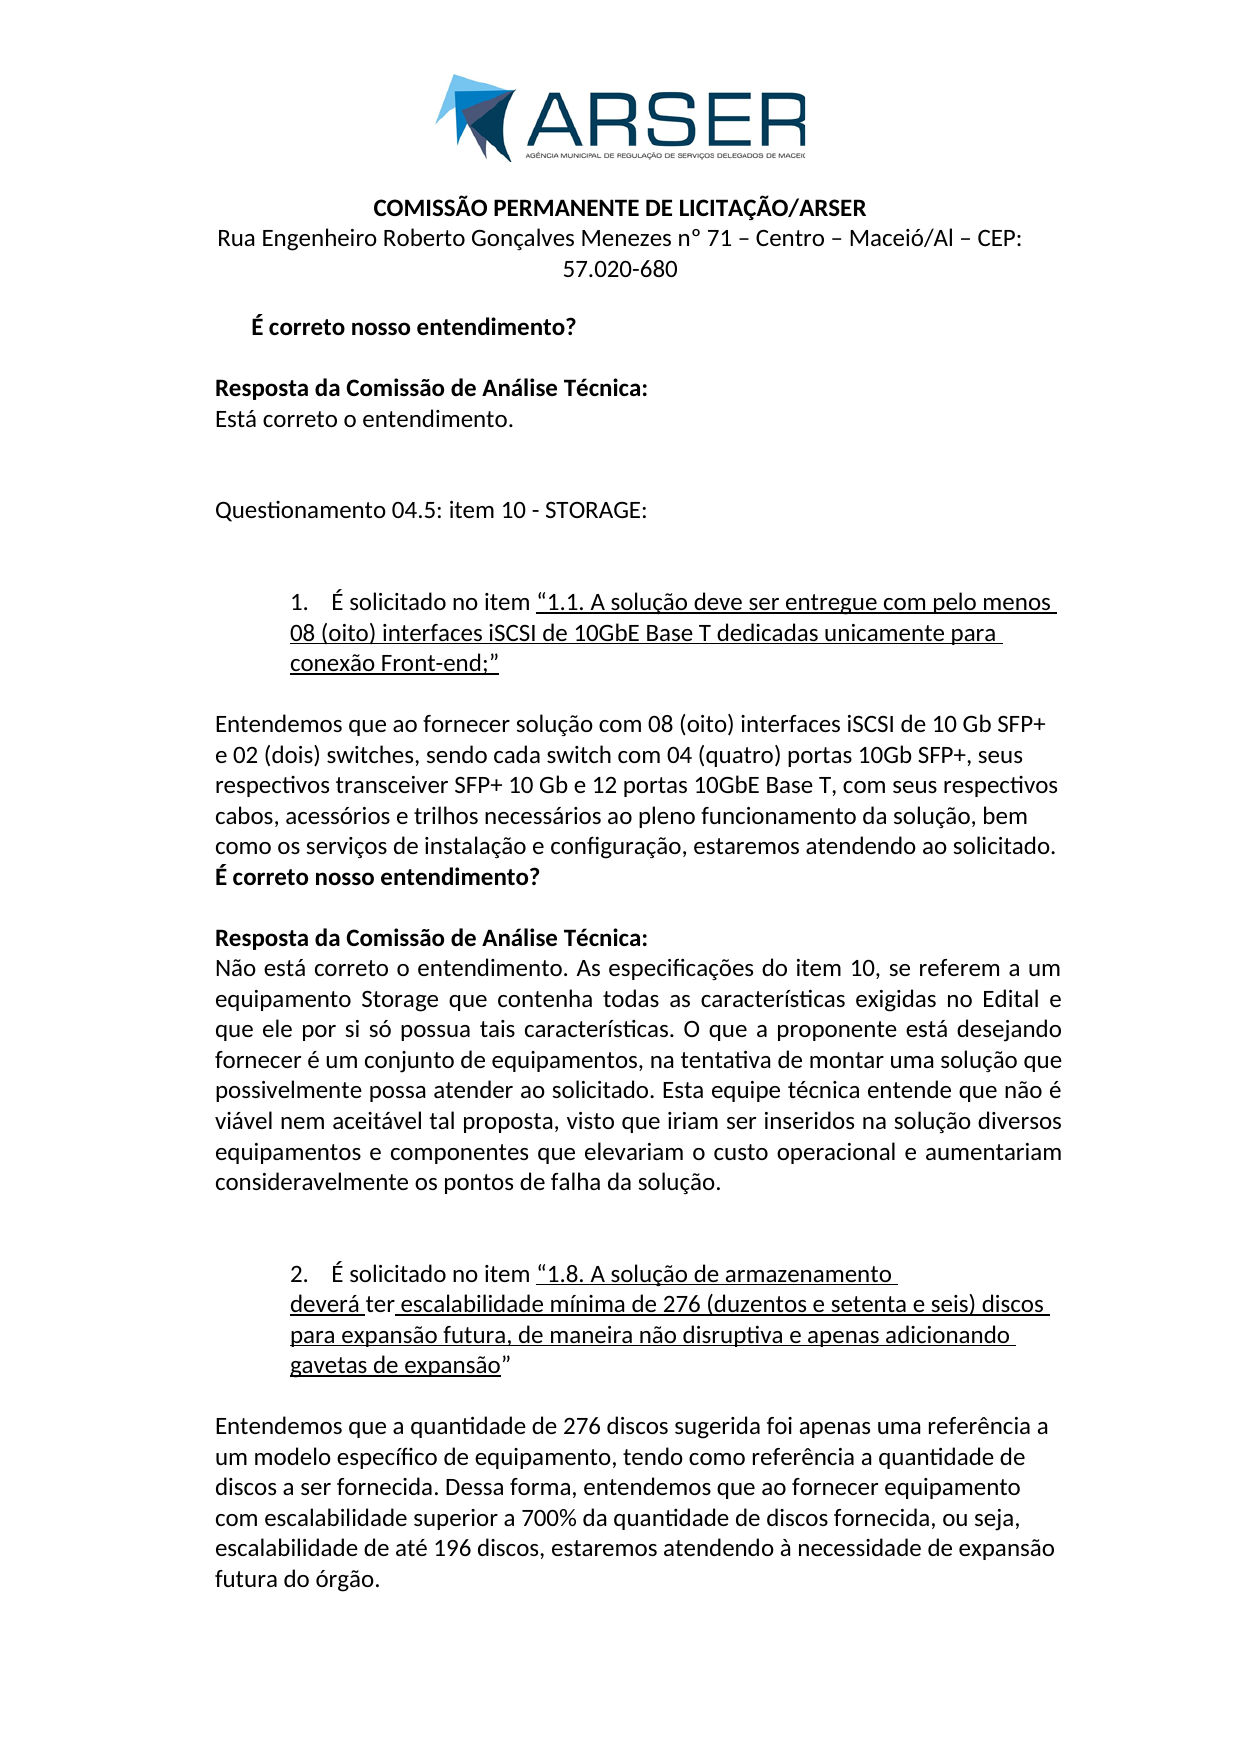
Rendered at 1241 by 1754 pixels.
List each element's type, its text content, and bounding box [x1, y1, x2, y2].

text 1. É solicitado no item “1.1. A solução deve ser entregue com pelo menos 08 (oito) interfaces iSCSI de 10GbE Base T dedicadas unicamente para conexão Front-end;” [290, 586, 1063, 678]
text Resposta da Comissão de Análise Técnica: [215, 373, 1063, 403]
text Entendemos que a quantidade de 276 discos sugerida foi apenas uma referência a um modelo específico de equipamento, tendo como referência a quantidade de discos a ser fornecida. Dessa forma, entendemos que ao fornecer equipamento com escalabilidade superior a 700% da quantidade de discos fornecida, ou seja, escalabilidade de até 196 discos, estaremos atendendo à necessidade de expansão futura do órgão. [215, 1410, 1063, 1593]
text 2. É solicitado no item “1.8. A solução de armazenamento deverá ter escalabilidade mínima de 276 (duzentos e setenta e seis) discos para expansão futura, de maneira não disruptiva e apenas adicionando gavetas de expansão” [290, 1258, 1063, 1380]
text Está correto o entendimento. [215, 403, 1063, 434]
text Entendemos que ao fornecer solução com 08 (oito) interfaces iSCSI de 10 Gb SFP+ e 02 (dois) switches, sendo cada switch com 04 (quatro) portas 10Gb SFP+, seus respectivos transceiver SFP+ 10 Gb e 12 portas 10GbE Base T, com seus respectivos cabos, acessórios e trilhos necessários ao pleno funcionamento da solução, bem como os serviços de instalação e configuração, estaremos atendendo ao solicitado. [215, 708, 1063, 861]
text É correto nosso entendimento? [177, 312, 1063, 342]
text É correto nosso entendimento? [215, 861, 1063, 891]
text Não está correto o entendimento. As especificações do item 10, se referem a um equipamento Storage que contenha todas as características exigidas no Edital e que ele por si só possua tais características. O que a proponente está desejando fornecer é um conjunto de equipamentos, na tentativa de montar uma solução que possivelmente possa atender ao solicitado. Esta equipe técnica entende que não é viável nem aceitável tal proposta, visto que iriam ser inseridos na solução diversos equipamentos e componentes que elevariam o custo operacional e aumentariam consideravelmente os pontos de falha da solução. [215, 952, 1063, 1197]
text Questionamento 04.5: item 10 - STORAGE: [215, 495, 1063, 525]
text Resposta da Comissão de Análise Técnica: [215, 922, 1063, 952]
